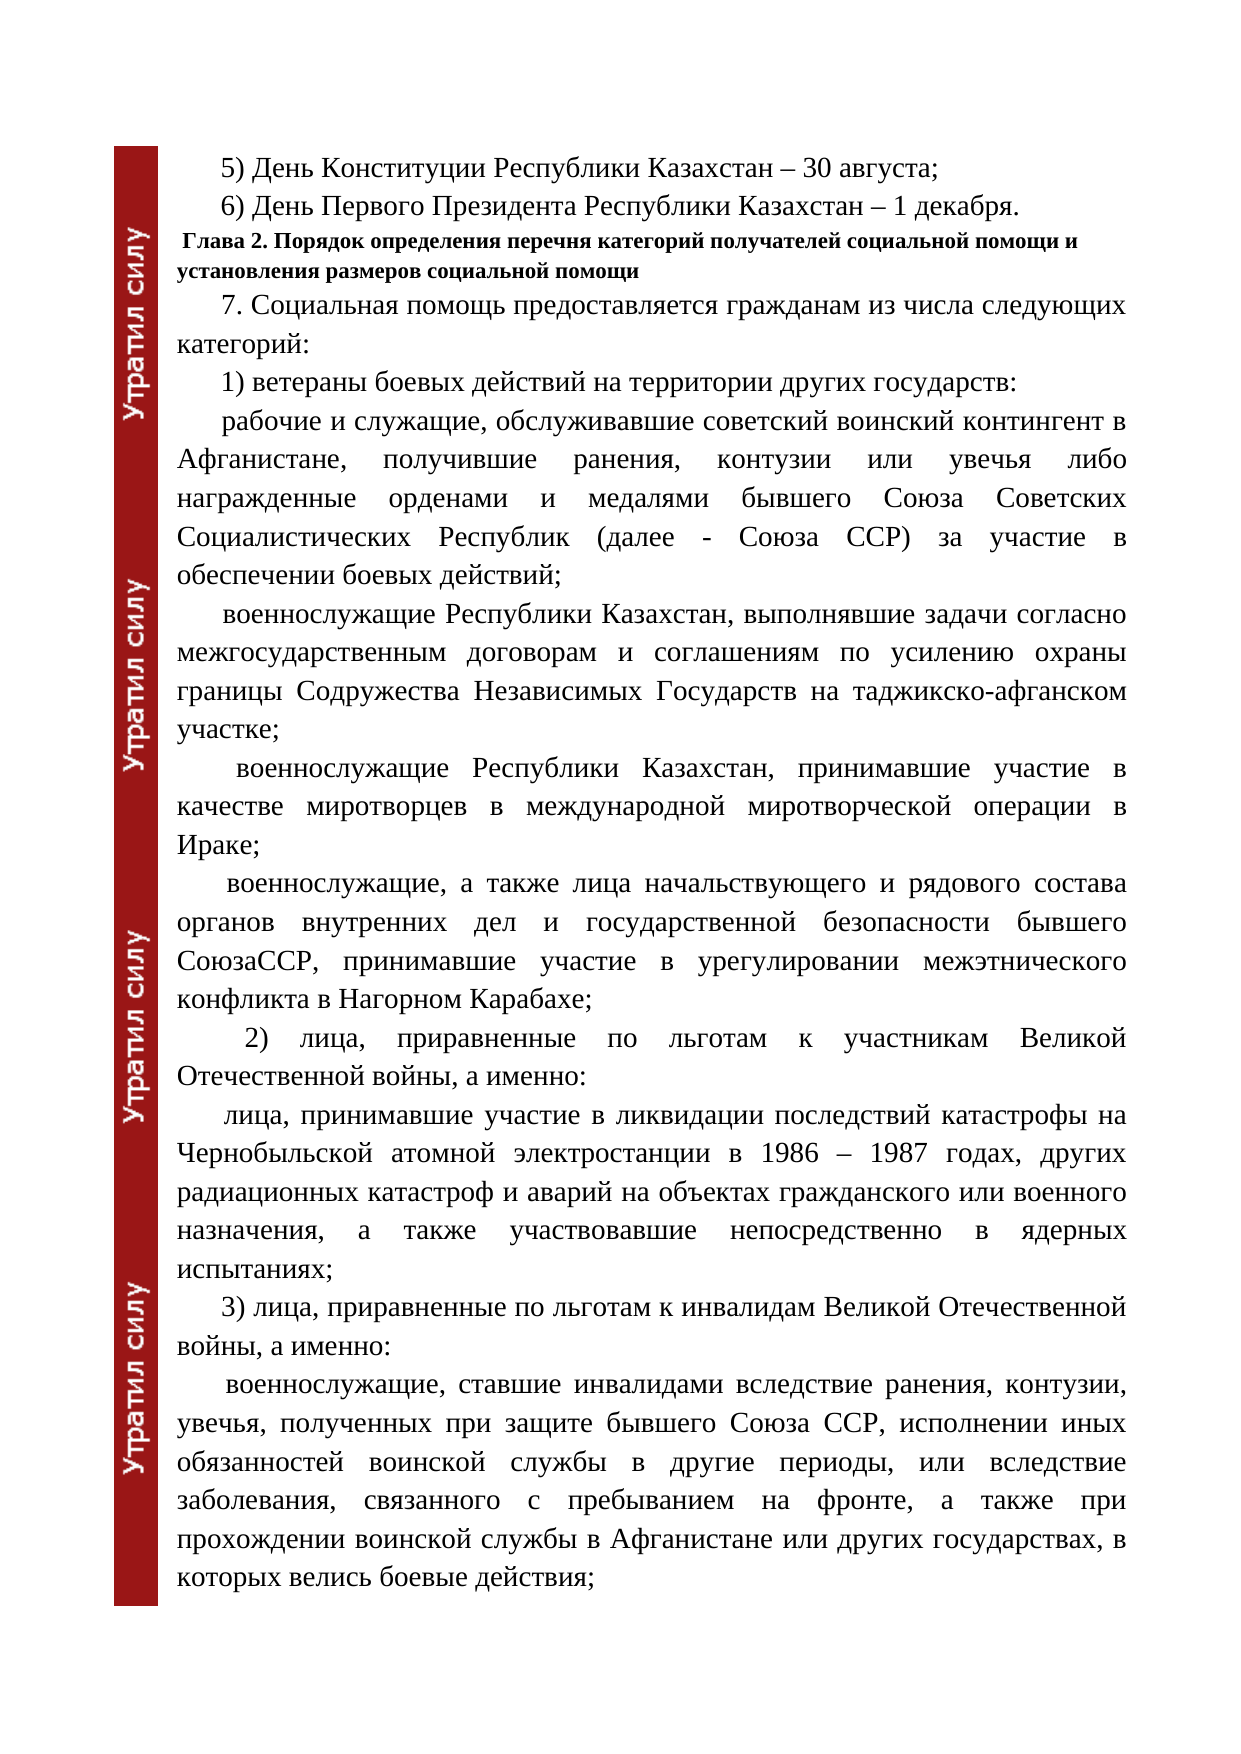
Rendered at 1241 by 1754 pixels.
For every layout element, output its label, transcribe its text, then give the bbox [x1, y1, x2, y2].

text военнослужащие Республики Казахстан, принимавшие участие в качестве миротворцев в международной миротворческой операции в Ираке; [112, 750, 1128, 861]
text военнослужащие, а также лица начальствующего и рядового состава органов внутренних дел и государственной безопасности бывшего СоюзаССР, принимавшие участие в урегулировании межэтнического конфликта в Нагорном Карабахе; [112, 866, 1128, 1015]
text рабочие и служащие, обслуживавшие советский воинский контингент в Афганистане, получившие ранения, контузии или увечья либо награжденные орденами и медалями бывшего Союза Советских Социалистических Республик (далее - Союза ССР) за участие в обеспечении боевых действий; [112, 403, 1128, 591]
text 7. Социальная помощь предоставляется гражданам из числа следующих категорий: [112, 287, 1128, 359]
picture [114, 359, 158, 364]
text военнослужащие Республики Казахстан, выполнявшие задачи согласно межгосударственным договорам и соглашениям по усилению охраны границы Содружества Независимых Государств на таджикско-афганском участке; [112, 596, 1128, 745]
picture [114, 861, 158, 866]
picture [114, 222, 158, 227]
picture [114, 1362, 158, 1367]
picture [114, 1284, 158, 1289]
picture [114, 398, 158, 403]
text 1) ветераны боевых действий на территории других государств: [112, 364, 1128, 398]
picture [114, 591, 158, 596]
text лица, принимавшие участие в ликвидации последствий катастрофы на Чернобыльской атомной электростанции в 1986 – 1987 годах, других радиационных катастроф и аварий на объектах гражданского или военного назначения, а также участвовавшие непосредственно в ядерных испытаниях; [112, 1097, 1128, 1284]
picture [114, 1015, 158, 1020]
picture [114, 1593, 158, 1606]
text Глава 2. Порядок определения перечня категорий получателей социальной помощи и установления размеров социальной помощи [112, 227, 1128, 284]
picture [114, 183, 158, 188]
picture [114, 1092, 158, 1097]
text 5) День Конституции Республики Казахстан – 30 августа; [112, 150, 1128, 183]
text 3) лица, приравненные по льготам к инвалидам Великой Отечественной войны, а именно: [112, 1289, 1128, 1362]
text военнослужащие, ставшие инвалидами вследствие ранения, контузии, увечья, полученных при защите бывшего Союза ССР, исполнении иных обязанностей воинской службы в другие периоды, или вследствие заболевания, связанного с пребыванием на фронте, а также при прохождении воинской службы в Афганистане или других государствах, в которых велись боевые действия; [112, 1367, 1128, 1593]
picture [114, 745, 158, 750]
text 2) лица, приравненные по льготам к участникам Великой Отечественной войны, а именно: [112, 1020, 1128, 1092]
picture [114, 146, 158, 150]
text 6) День Первого Президента Республики Казахстан – 1 декабря. [112, 188, 1128, 222]
